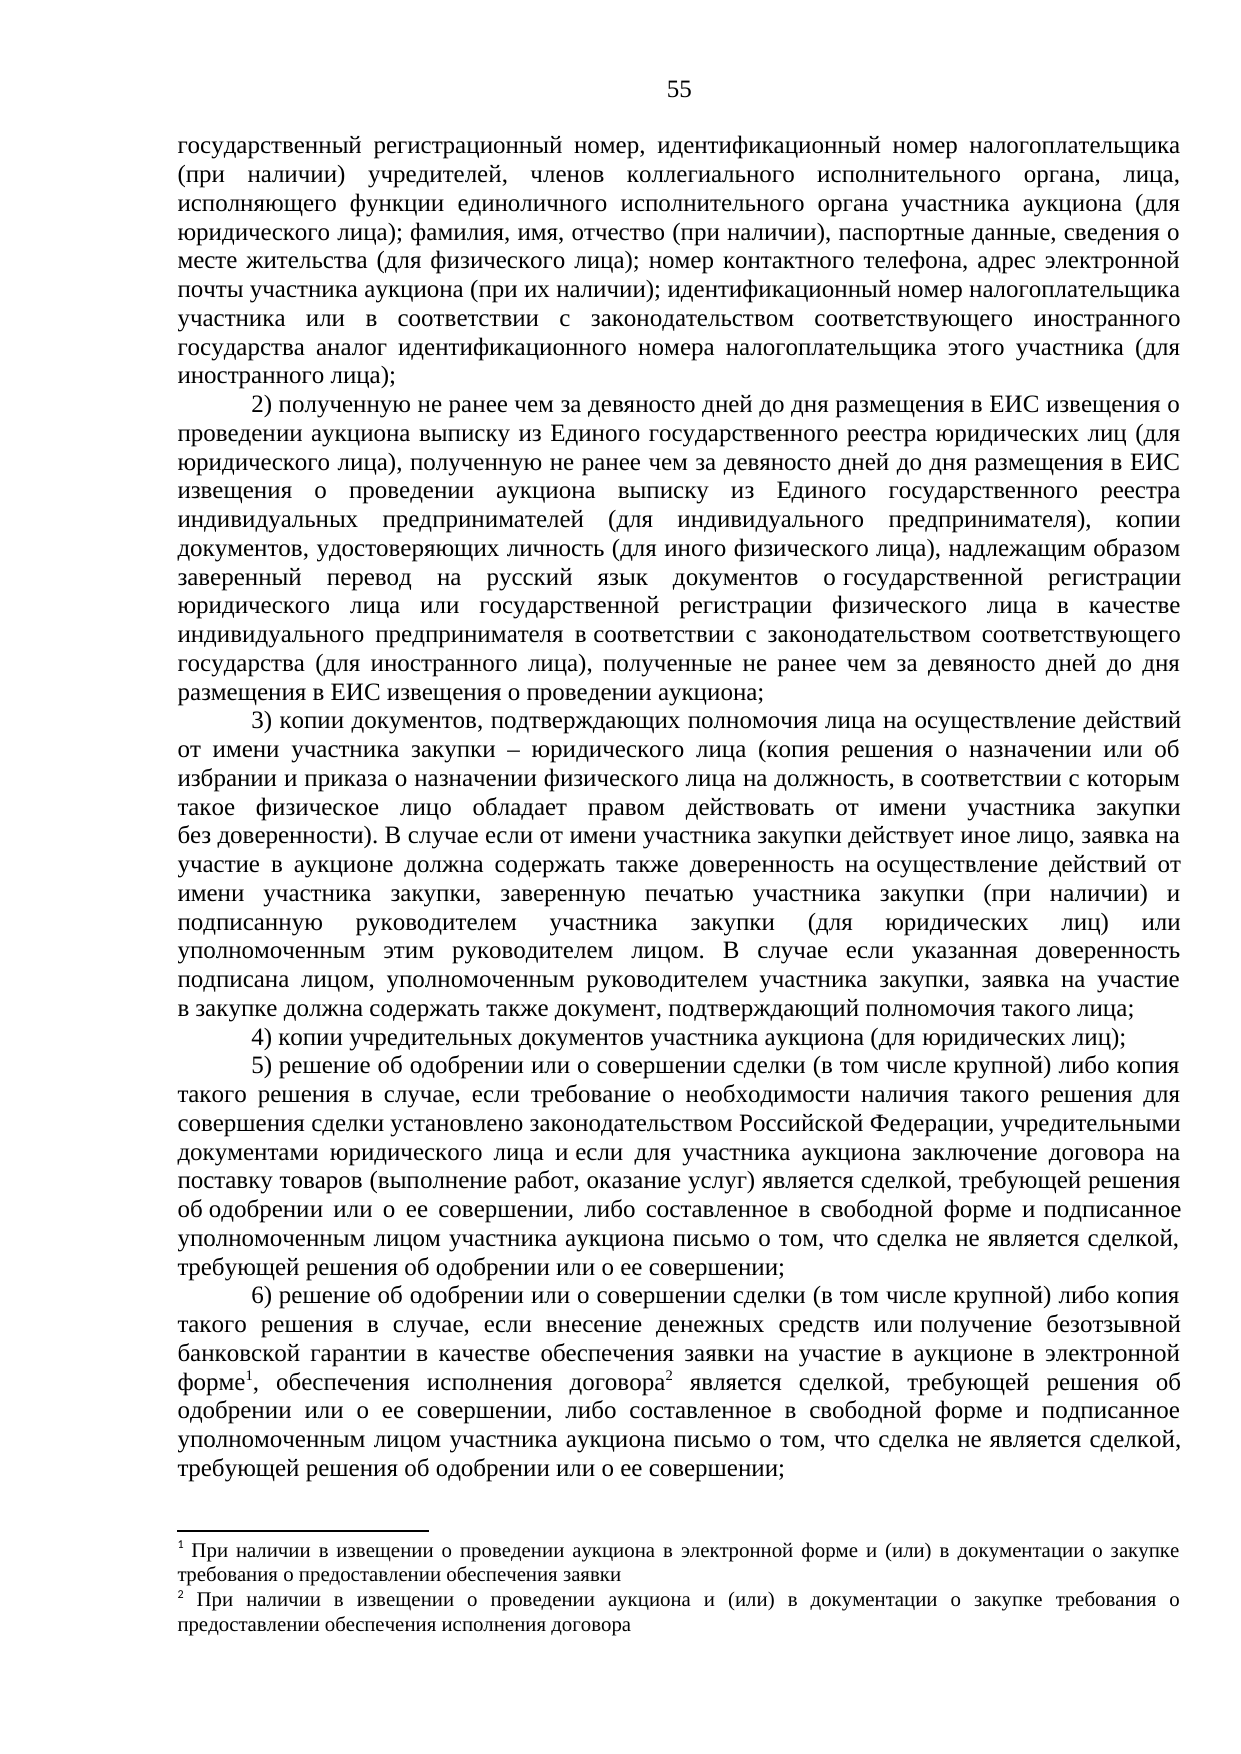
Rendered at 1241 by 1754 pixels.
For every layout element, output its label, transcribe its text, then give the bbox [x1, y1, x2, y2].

text 2) полученную не ранее чем за девяносто дней до дня размещения в ЕИС извещения о проведении аукциона выписку из Единого государственного реестра юридических лиц (для юридического лица), полученную не ранее чем за девяносто дней до дня размещения в ЕИС извещения о проведении аукциона выписку из Единого государственного реестра индивидуальных предпринимателей (для индивидуального предпринимателя), копии документов, удостоверяющих личность (для иного физического лица), надлежащим образом заверенный перевод на русский язык документов о государственной регистрации юридического лица или государственной регистрации физического лица в качестве индивидуального предпринимателя в соответствии с законодательством соответствующего государства (для иностранного лица), полученные не ранее чем за девяносто дней до дня размещения в ЕИС извещения о проведении аукциона; [177, 389, 1181, 706]
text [177, 131, 1181, 389]
text 3) копии документов, подтверждающих полномочия лица на осуществление действий от имени участника закупки – юридического лица (копия решения о назначении или об избрании и приказа о назначении физического лица на должность, в соответствии с которым такое физическое лицо обладает правом действовать от имени участника закупки без доверенности). В случае если от имени участника закупки действует иное лицо, заявка на участие в аукционе должна содержать также доверенность на осуществление действий от имени участника закупки, заверенную печатью участника закупки (при наличии) и подписанную руководителем участника закупки (для юридических лиц) или уполномоченным этим руководителем лицом. В случае если указанная доверенность подписана лицом, уполномоченным руководителем участника закупки, заявка на участие в закупке должна содержать также документ, подтверждающий полномочия такого лица; [177, 706, 1181, 1022]
text 6) решение об одобрении или о совершении сделки (в том числе крупной) либо копия такого решения в случае, если внесение денежных средств или получение безотзывной банковской гарантии в качестве обеспечения заявки на участие в аукционе в электронной форме, обеспечения исполнения договора является сделкой, требующей решения об одобрении или о ее совершении, либо составленное в свободной форме и подписанное уполномоченным лицом участника аукциона письмо о том, что сделка не является сделкой, требующей решения об одобрении или о ее совершении; [177, 1281, 1181, 1482]
text 5) решение об одобрении или о совершении сделки (в том числе крупной) либо копия такого решения в случае, если требование о необходимости наличия такого решения для совершения сделки установлено законодательством Российской Федерации, учредительными документами юридического лица и если для участника аукциона заключение договора на поставку товаров (выполнение работ, оказание услуг) является сделкой, требующей решения об одобрении или о ее совершении, либо составленное в свободной форме и подписанное уполномоченным лицом участника аукциона письмо о том, что сделка не является сделкой, требующей решения об одобрении или о ее совершении; [177, 1051, 1181, 1281]
text 4) копии учредительных документов участника аукциона (для юридических лиц); [177, 1022, 1181, 1051]
